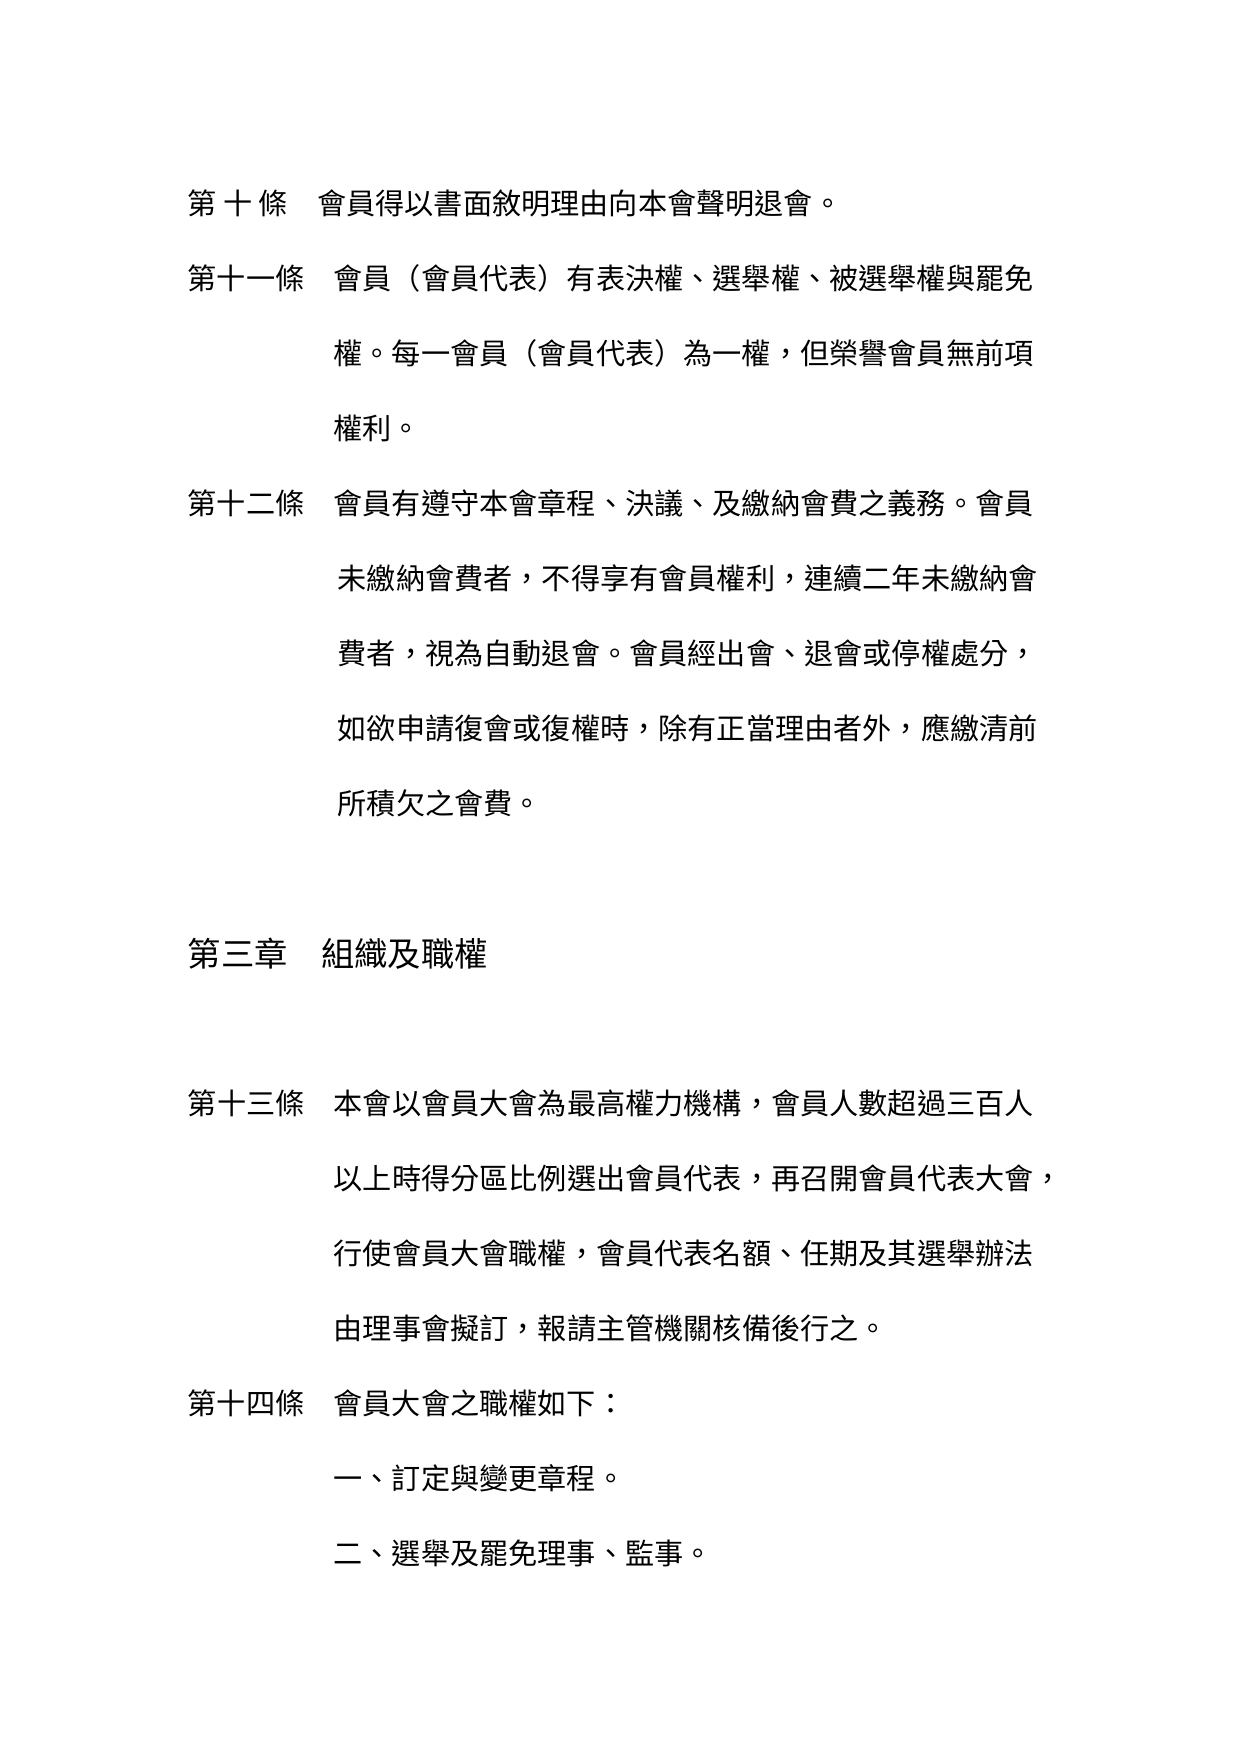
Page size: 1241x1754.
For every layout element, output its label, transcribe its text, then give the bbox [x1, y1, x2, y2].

text 第十二條 會員有遵守本會章程、決議、及繳納會費之義務。會員未繳納會費者，不得享有會員權利，連續二年未繳納會費者，視為自動退會。會員經出會、退會或停權處分，如欲申請復會或復權時，除有正當理由者外，應繳清前所積欠之會費。 [187, 464, 1053, 839]
text 二、選舉及罷免理事、監事。 [187, 1514, 1053, 1589]
text 第 十 條 會員得以書面敘明理由向本會聲明退會。 [187, 164, 1053, 239]
text 第十四條 會員大會之職權如下： [187, 1364, 1053, 1439]
text 一、訂定與變更章程。 [187, 1439, 1053, 1514]
text 第三章 組織及職權 [187, 914, 1053, 989]
text 第十三條 本會以會員大會為最高權力機構，會員人數超過三百人以上時得分區比例選出會員代表，再召開會員代表大會，行使會員大會職權，會員代表名額、任期及其選舉辦法由理事會擬訂，報請主管機關核備後行之。 [188, 1064, 1053, 1364]
text 第十一條 會員（會員代表）有表決權、選舉權、被選舉權與罷免權。每一會員（會員代表）為一權，但榮譽會員無前項權利。 [187, 239, 1053, 464]
